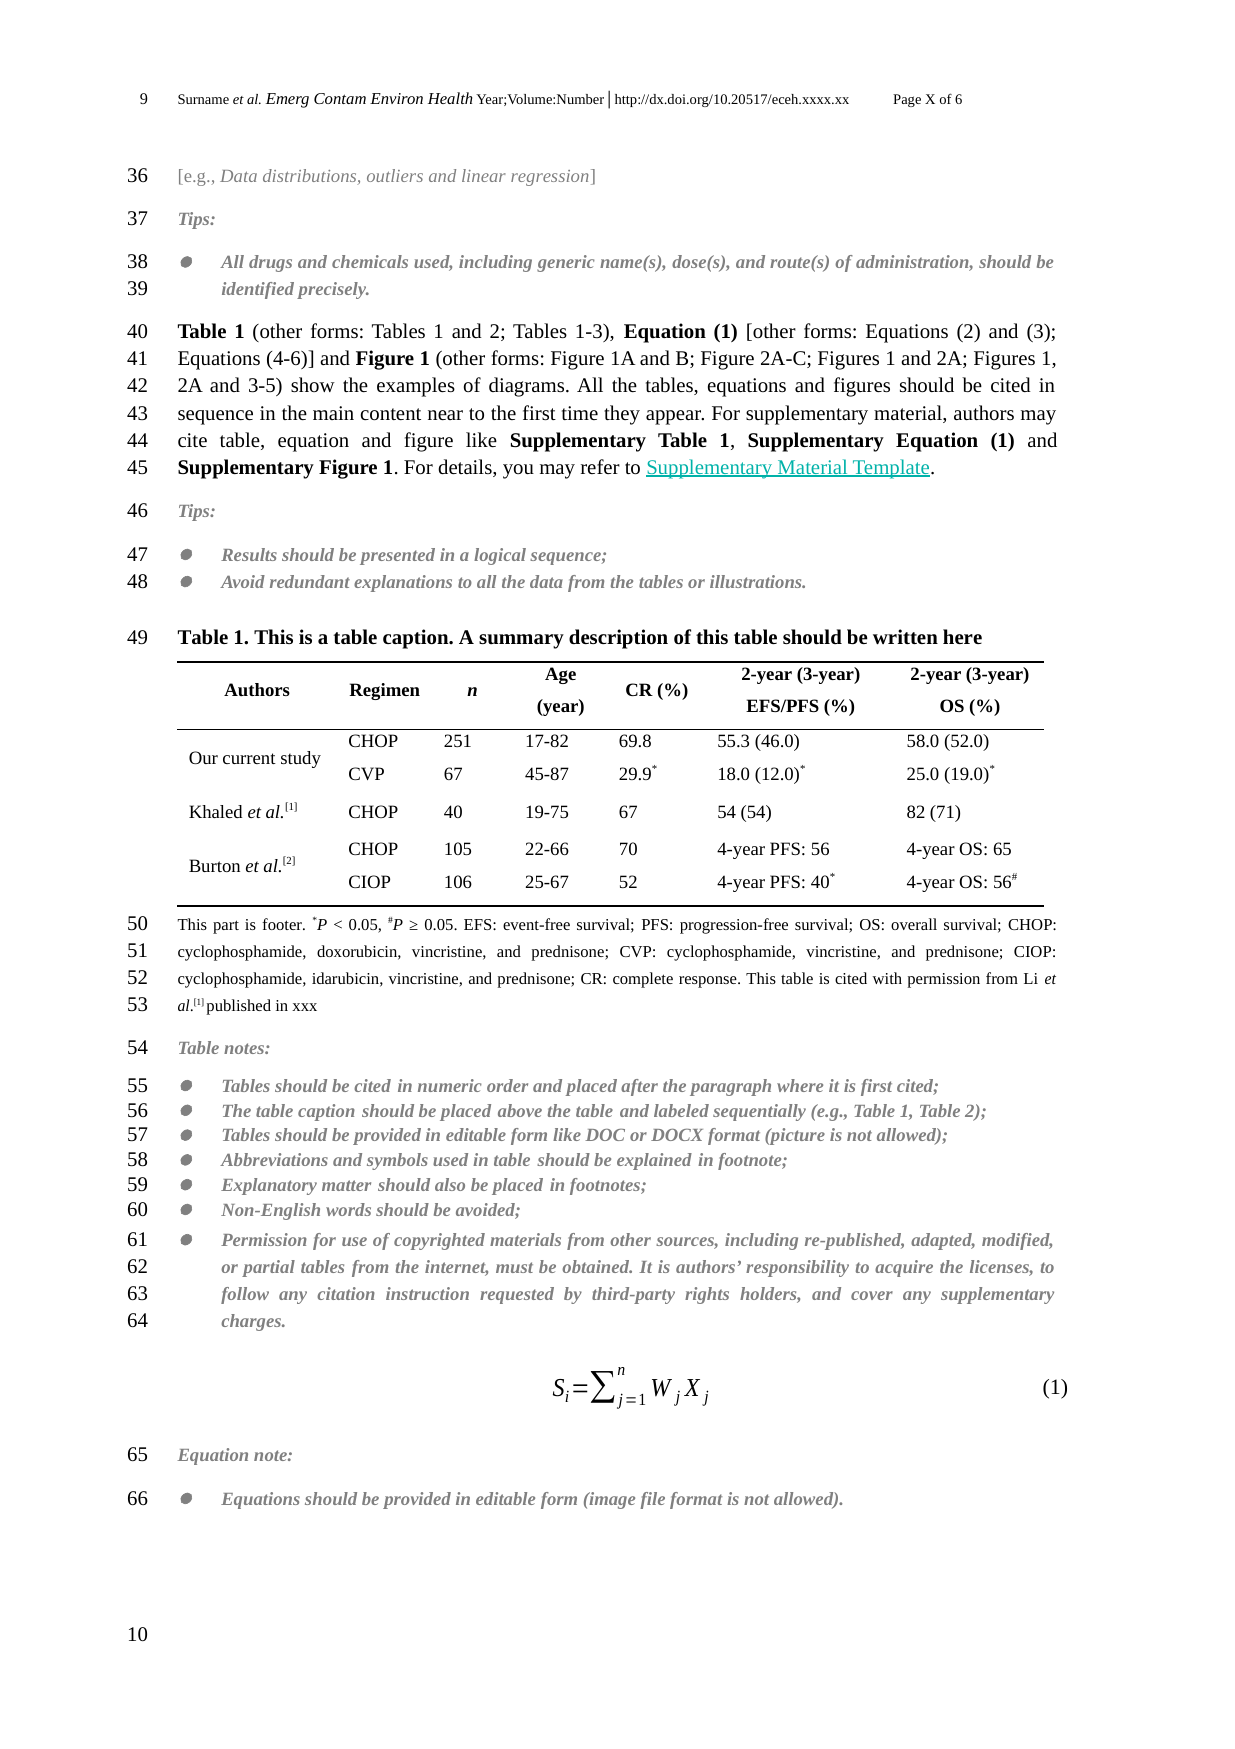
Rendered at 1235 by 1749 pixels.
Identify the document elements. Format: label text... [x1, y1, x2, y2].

list Permission for use of copyrighted materials from other sources, including re-published, adapted, modified, or partial tables from the internet, must be obtained. It is authors’ responsibility to acquire the licenses, to follow any citation instruction requested by third-party rights holders, and cover any supplementary charges. [177, 1223, 1057, 1332]
table_cell 4-year OS: 65 4-year OS: 56# [895, 838, 1044, 905]
table_header Age (year) [514, 663, 607, 729]
table_cell 17-82 45-87 [514, 730, 607, 797]
text Tips: [177, 495, 1057, 522]
table_cell CHOP CVP [337, 730, 432, 797]
list Tables should be cited in numeric order and placed after the paragraph where it is first cited; [177, 1075, 1057, 1096]
table_cell Our current study [177, 730, 337, 797]
text Table 1. This is a table caption. A summary description of this table should be written here [177, 625, 1057, 649]
table_cell 55.3 (46.0) 18.0 (12.0)* [706, 730, 895, 797]
list All drugs and chemicals used, including generic name(s), dose(s), and route(s) of administration, should be identified precisely. [177, 246, 1057, 300]
table_cell CHOP CIOP [337, 838, 432, 905]
text Table notes: [177, 1031, 1057, 1058]
table_header Regimen [337, 663, 432, 729]
table_cell 4-year PFS: 56 4-year PFS: 40* [706, 838, 895, 905]
table_header n [433, 663, 514, 729]
table_cell 40 [433, 797, 514, 838]
text [e.g., Data distributions, outliers and linear regression] [177, 159, 1057, 186]
table_cell 69.8 29.9* [608, 730, 706, 797]
table_cell 82 (71) [895, 797, 1044, 838]
table_header Authors [177, 663, 337, 729]
text Table 1 (other forms: Tables 1 and 2; Tables 1-3), Equation (1) [other forms: Equations (2) and (3); Equations (4-6)] and Figure 1 (other forms: Figure 1A and B; Figure 2A-C; Figures 1 and 2A; Figures 1, 2A and 3-5) show the examples of diagrams. All the tables, equations and figures should be cited in sequence in the main content near to the first time they appear. For supplementary material, authors may cite table, equation and figure like Supplementary Table 1, Supplementary Equation (1) and Supplementary Figure 1. For details, you may refer to Supplementary Material Template. [177, 316, 1057, 479]
list Equations should be provided in editable form (image file format is not allowed). [177, 1482, 1057, 1509]
table_header 2-year (3-year) EFS/PFS (%) [706, 663, 895, 729]
list The table caption should be placed above the table and labeled sequentially (e.g., Table 1, Table 2); [177, 1099, 1057, 1121]
table_cell 67 [608, 797, 706, 838]
table_header (1) [1033, 1348, 1078, 1423]
list Avoid redundant explanations to all the data from the tables or illustrations. [177, 565, 1057, 592]
table_cell 54 (54) [706, 797, 895, 838]
table_cell 58.0 (52.0) 25.0 (19.0)* [895, 730, 1044, 797]
table_cell CHOP [337, 797, 432, 838]
list Results should be presented in a logical sequence; [177, 538, 1057, 565]
table_cell 22-66 25-67 [514, 838, 607, 905]
list Non-English words should be avoided; [177, 1199, 1057, 1220]
list Abbreviations and symbols used in table should be explained in footnote; [177, 1149, 1057, 1171]
text Equation note: [177, 1439, 1057, 1466]
table_cell 19-75 [514, 797, 607, 838]
table_cell 105 106 [433, 838, 514, 905]
table_header 2-year (3-year) OS (%) [895, 663, 1044, 729]
list Tables should be provided in editable form like DOC or DOCX format (picture is not allowed); [177, 1124, 1057, 1146]
table_header [157, 1348, 1032, 1423]
table_cell 70 52 [608, 838, 706, 905]
table_header CR (%) [608, 663, 706, 729]
text Tips: [177, 202, 1057, 229]
table_cell Burton et al.[2] [177, 838, 337, 905]
table_cell 251 67 [433, 730, 514, 797]
list Explanatory matter should also be placed in footnotes; [177, 1174, 1057, 1195]
text This part is footer. *P < 0.05, #P ≥ 0.05. EFS: event-free survival; PFS: progression-free survival; OS: overall survival; CHOP: cyclophosphamide, doxorubicin, vincristine, and prednisone; CVP: cyclophosphamide, vincristine, and prednisone; CIOP: cyclophosphamide, idarubicin, vincristine, and prednisone; CR: complete response. This table is cited with permission from Li et al.[1] published in xxx [177, 907, 1057, 1015]
table_cell Khaled et al.[1] [177, 797, 337, 838]
